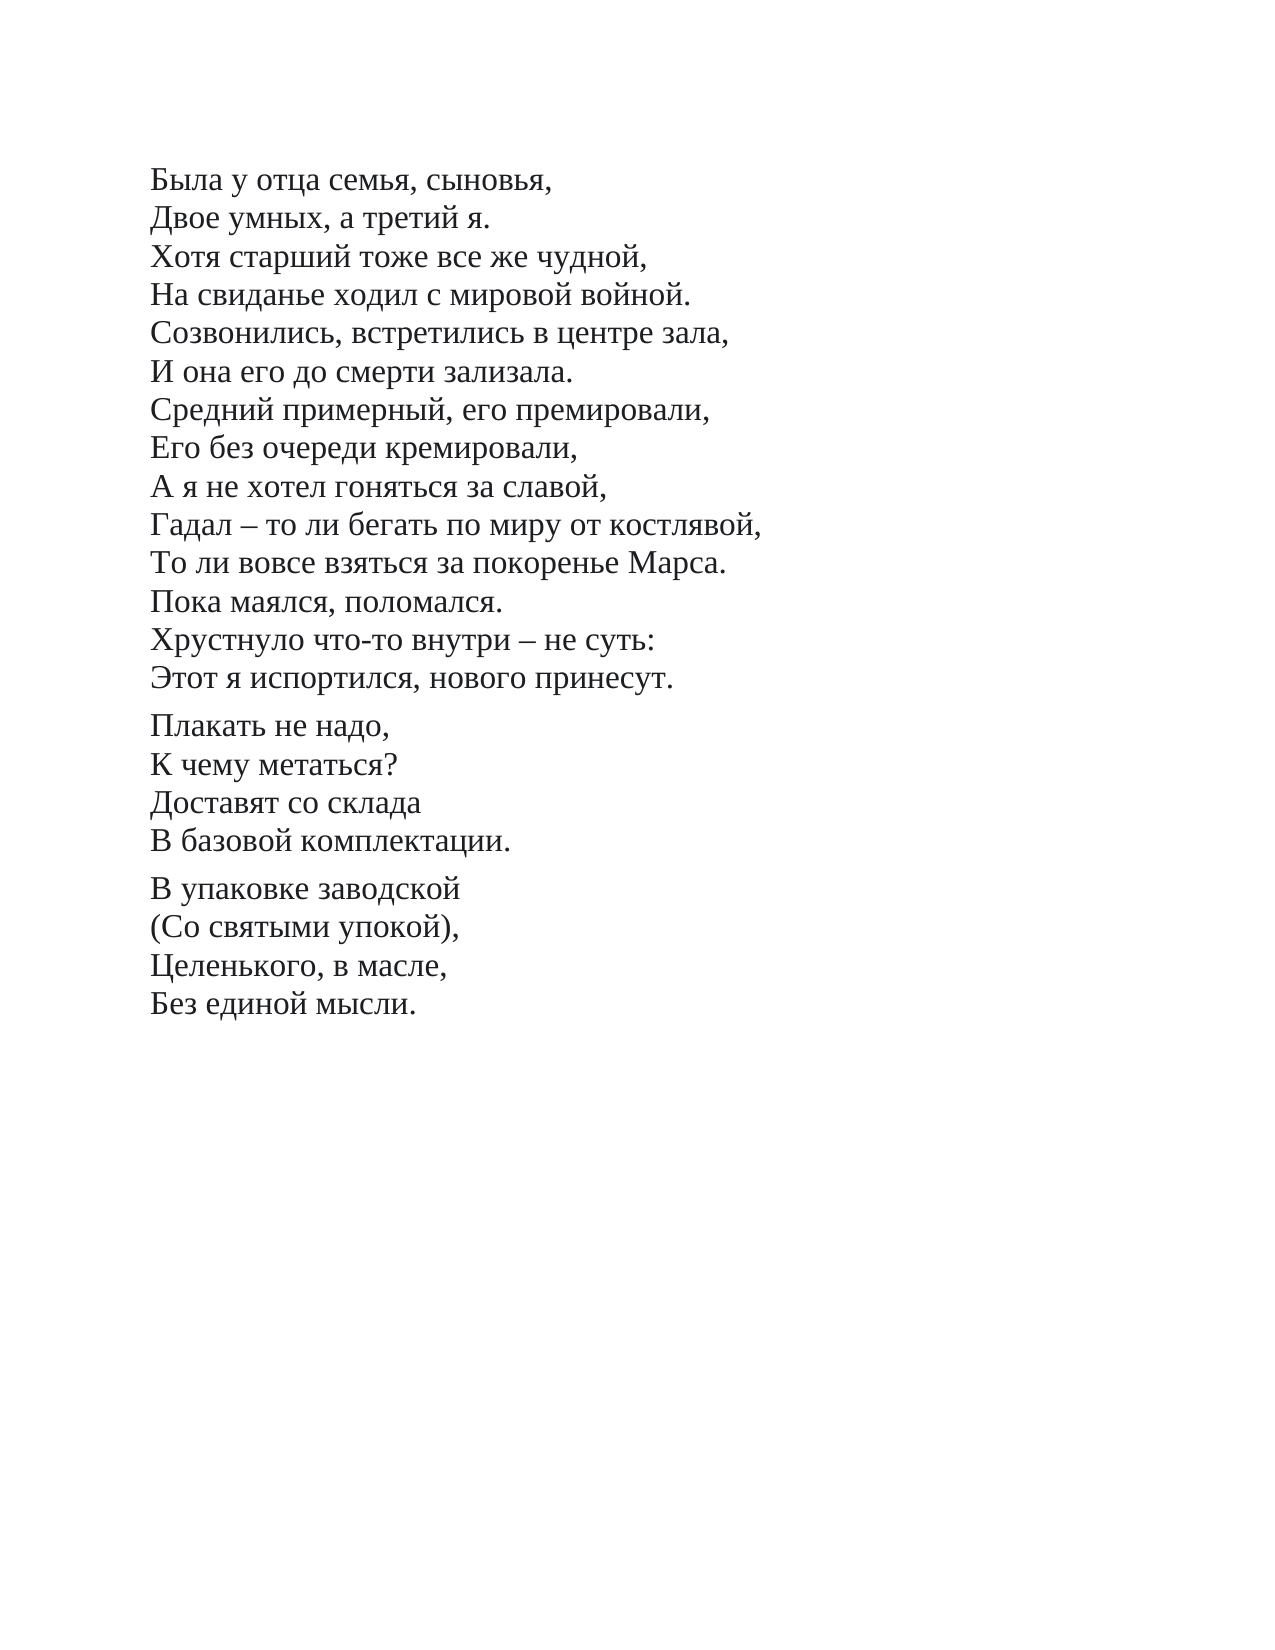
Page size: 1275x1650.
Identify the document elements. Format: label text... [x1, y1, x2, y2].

text В упаковке заводской (Со святыми упокой), Целенького, в масле, Без единой мысли. [150, 868, 1125, 1021]
text Была у отца семья, сыновья, Двое умных, а третий я. Хотя старший тоже все же чудной, На свиданье ходил с мировой войной. Созвонились, встретились в центре зала, И она его до смерти зализала. Средний примерный, его премировали, Его без очереди кремировали, А я не хотел гоняться за славой, Гадал – то ли бегать по миру от костлявой, То ли вовсе взяться за покоренье Марса. Пока маялся, поломался. Хрустнуло что-то внутри – не суть: Этот я испортился, нового принесут. [150, 159, 1125, 696]
text Плакать не надо, К чему метаться? Доставят со склада В базовой комплектации. [150, 705, 1125, 859]
